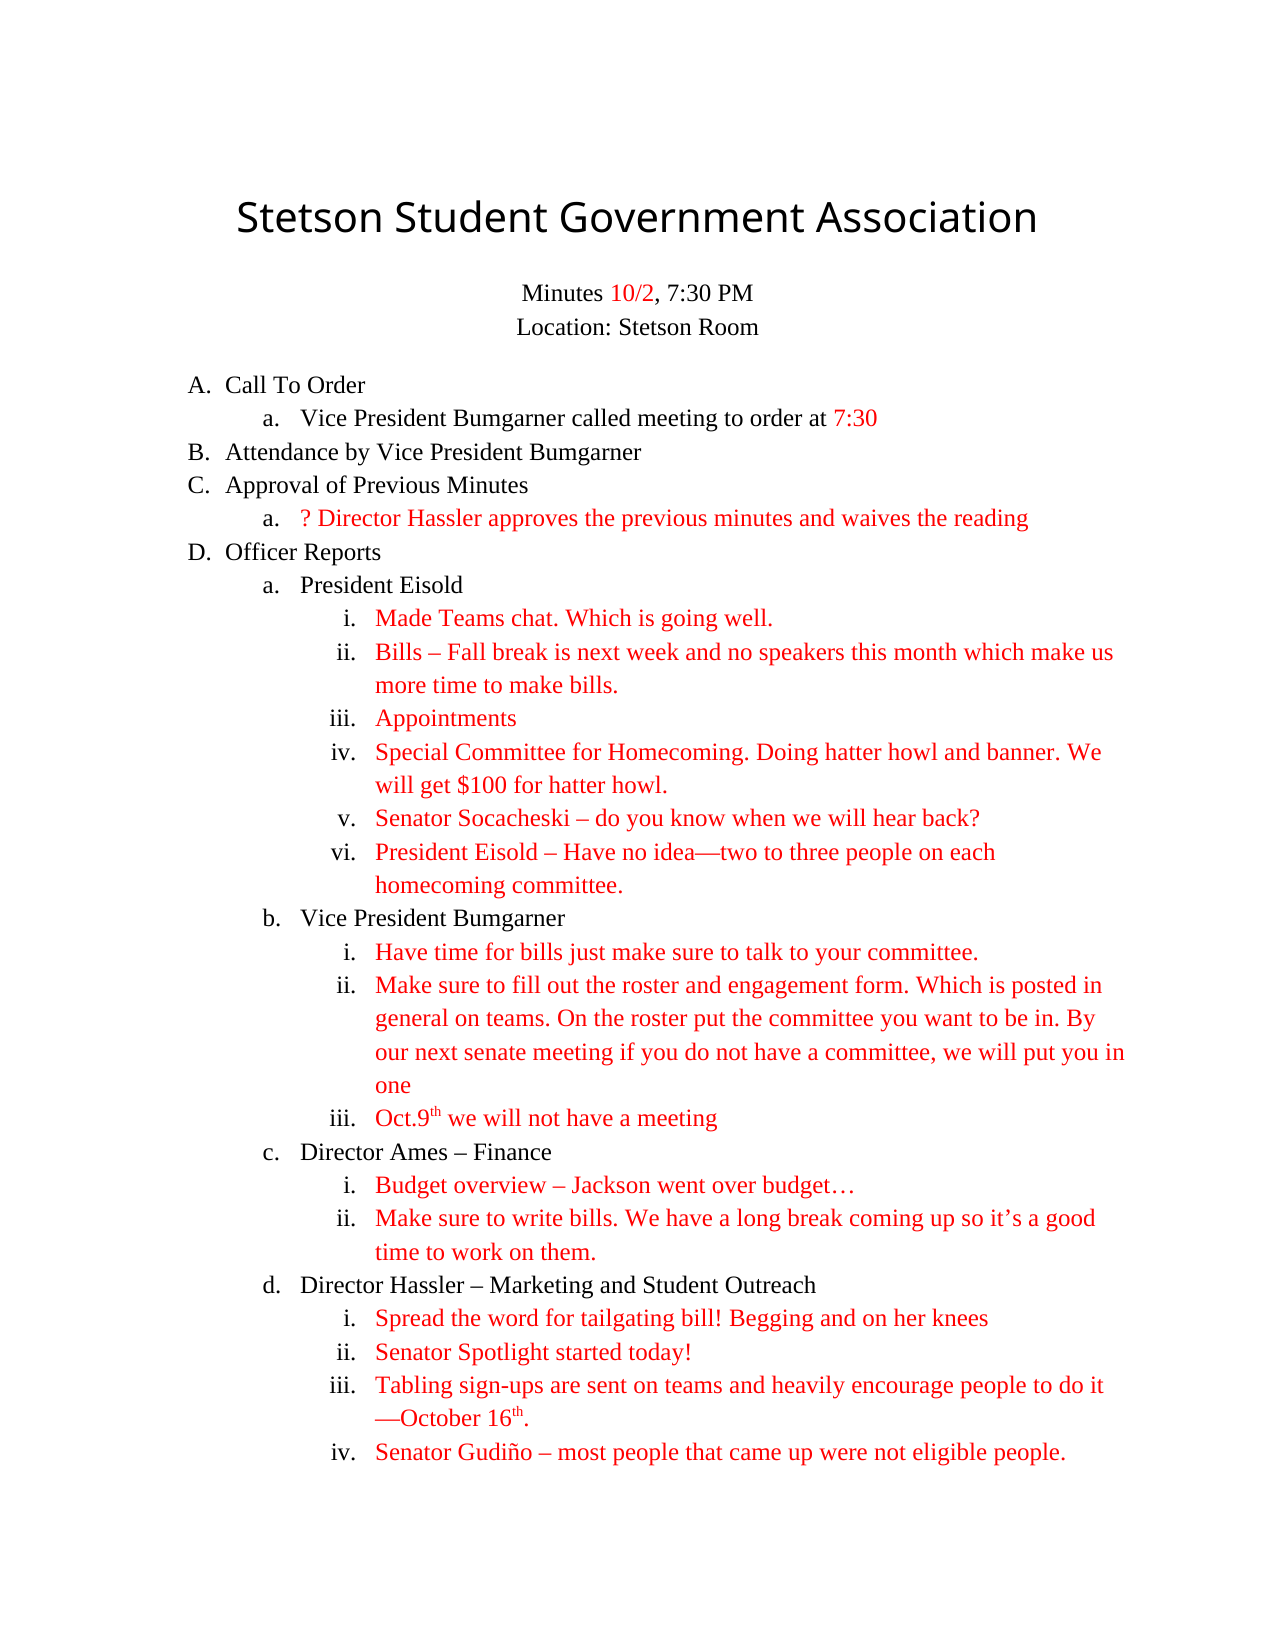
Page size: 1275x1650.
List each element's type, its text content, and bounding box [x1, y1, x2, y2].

list Oct.9th we will not have a meeting [356, 1103, 1125, 1132]
list ? Director Hassler approves the previous minutes and waives the reading [262, 503, 1125, 532]
list Director Ames – Finance [262, 1137, 1125, 1165]
list Vice President Bumgarner [262, 903, 1125, 932]
list Senator Spotlight started today! [356, 1337, 1125, 1365]
list Senator Socacheski – do you know when we will hear back? [356, 803, 1125, 832]
list Appointments [356, 703, 1125, 732]
list Approval of Previous Minutes [187, 470, 1125, 499]
list Senator Gudiño – most people that came up were not eligible people. [356, 1437, 1125, 1465]
list Special Committee for Homecoming. Doing hatter howl and banner. We will get $100 for hatter howl. [356, 737, 1125, 799]
list Tabling sign-ups are sent on teams and heavily encourage people to do it—October 16th. [356, 1370, 1125, 1432]
list Director Hassler – Marketing and Student Outreach [262, 1270, 1125, 1299]
list Make sure to fill out the roster and engagement form. Which is posted in general on teams. On the roster put the committee you want to be in. By our next senate meeting if you do not have a committee, we will put you in one [356, 970, 1125, 1099]
list Have time for bills just make sure to talk to your committee. [356, 937, 1125, 965]
list President Eisold – Have no idea—two to three people on each homecoming committee. [356, 837, 1125, 899]
list Bills – Fall break is next week and no speakers this month which make us more time to make bills. [356, 637, 1125, 699]
list Call To Order [187, 370, 1125, 399]
list Attendance by Vice President Bumgarner [187, 437, 1125, 465]
subtitle Stetson Student Government Association [150, 187, 1125, 244]
list Made Teams chat. Which is going well. [356, 603, 1125, 632]
list Officer Reports [187, 537, 1125, 565]
list Make sure to write bills. We have a long break coming up so it’s a good time to work on them. [356, 1203, 1125, 1265]
list Budget overview – Jackson went over budget… [356, 1170, 1125, 1199]
list President Eisold [262, 570, 1125, 599]
list Spread the word for tailgating bill! Begging and on her knees [356, 1303, 1125, 1332]
list Vice President Bumgarner called meeting to order at 7:30 [262, 403, 1125, 432]
text Minutes 10/2, 7:30 PM Location: Stetson Room [150, 278, 1125, 340]
